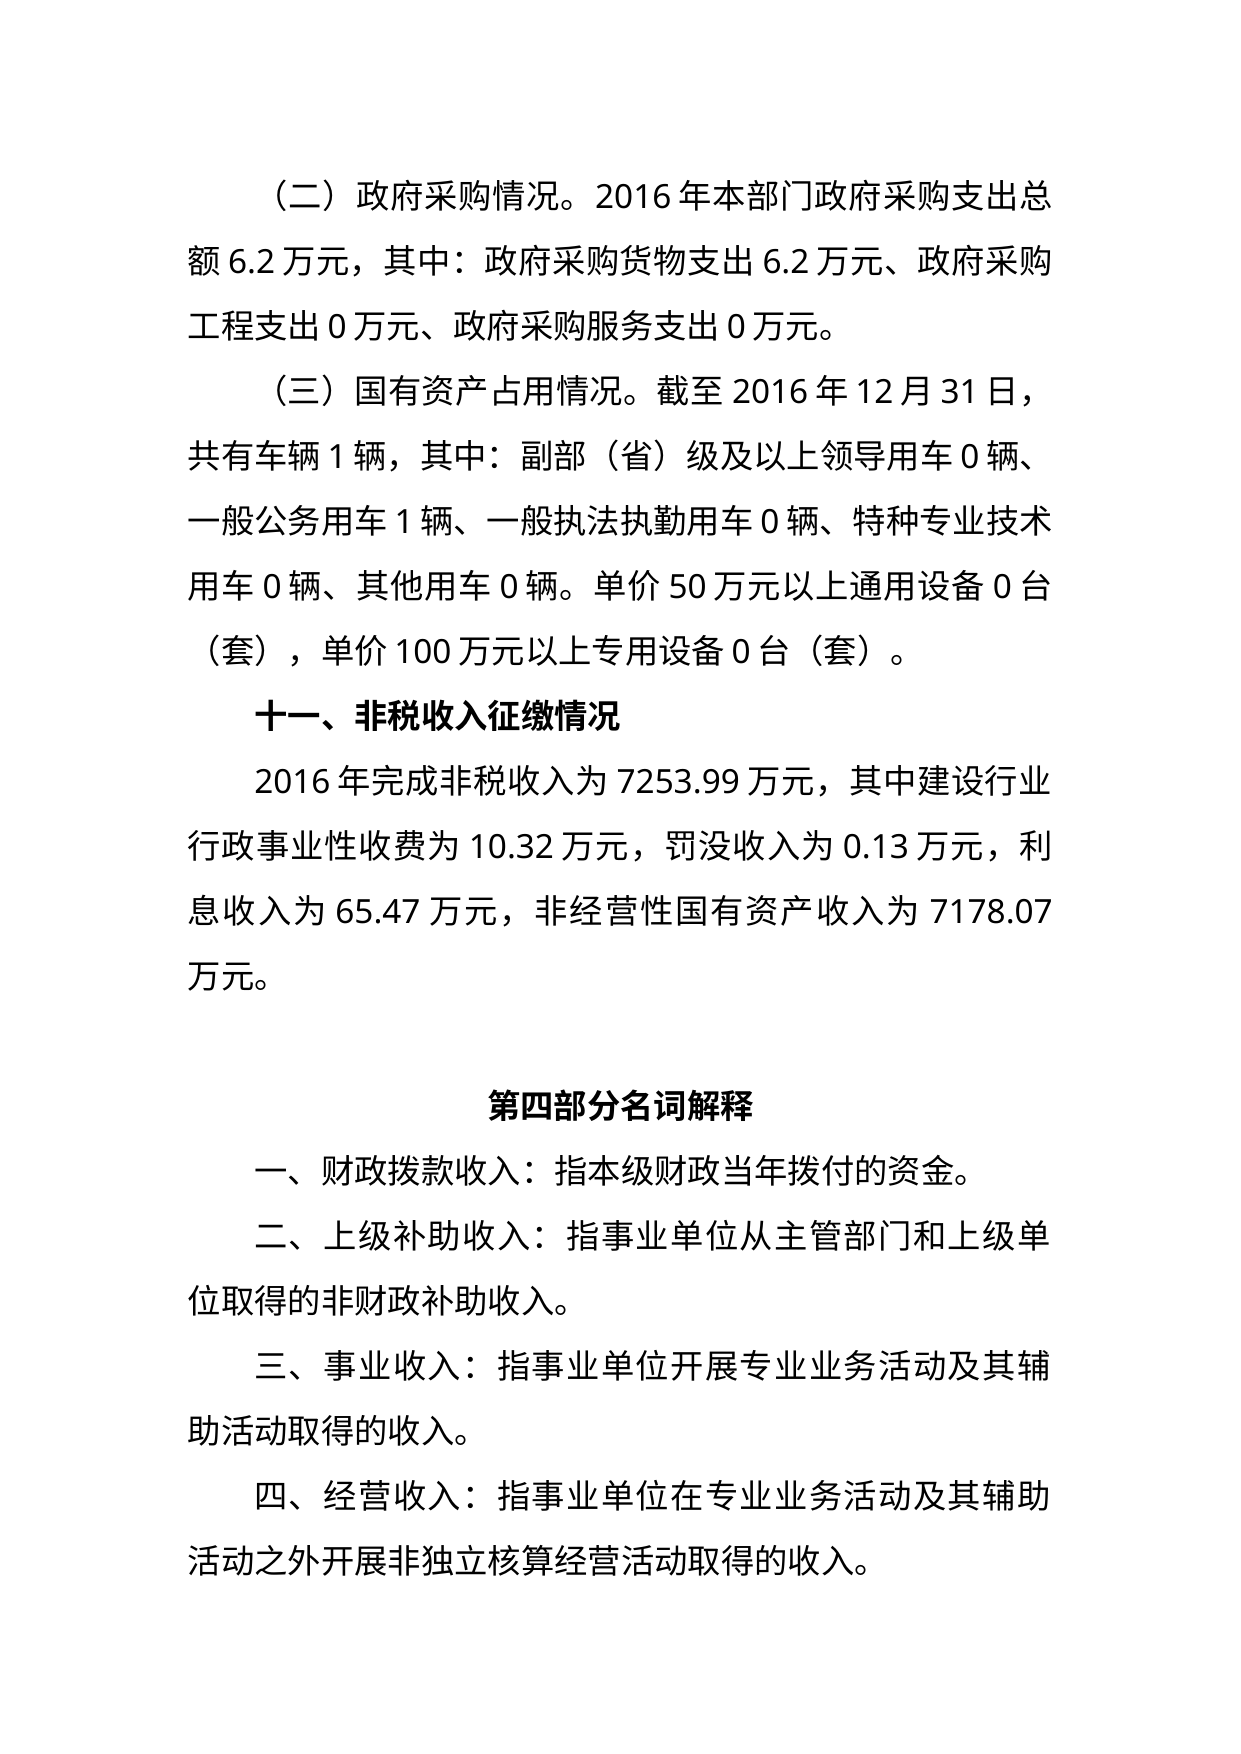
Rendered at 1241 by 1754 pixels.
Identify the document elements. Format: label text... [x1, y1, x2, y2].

text 二、上级补助收入：指事业单位从主管部门和上级单位取得的非财政补助收入。 [187, 1202, 1053, 1332]
text 2016年完成非税收入为7253.99万元，其中建设行业行政事业性收费为10.32万元，罚没收入为0.13万元，利息收入为65.47万元，非经营性国有资产收入为7178.07万元。 [187, 747, 1053, 1007]
text 十一、非税收入征缴情况 [187, 682, 1053, 747]
text 三、事业收入：指事业单位开展专业业务活动及其辅助活动取得的收入。 [187, 1332, 1053, 1462]
text （三）国有资产占用情况。截至2016年12月31日，共有车辆1辆，其中：副部（省）级及以上领导用车0辆、一般公务用车1辆、一般执法执勤用车0辆、特种专业技术用车0辆、其他用车0辆。单价50万元以上通用设备0台（套），单价100万元以上专用设备0台（套）。 [187, 357, 1053, 682]
text 第四部分名词解释 [187, 1072, 1053, 1137]
text （二）政府采购情况。2016年本部门政府采购支出总额6.2万元，其中：政府采购货物支出6.2万元、政府采购工程支出0万元、政府采购服务支出0万元。 [187, 162, 1053, 357]
text 四、经营收入：指事业单位在专业业务活动及其辅助活动之外开展非独立核算经营活动取得的收入。 [187, 1462, 1053, 1592]
text 一、财政拨款收入：指本级财政当年拨付的资金。 [187, 1137, 1053, 1202]
